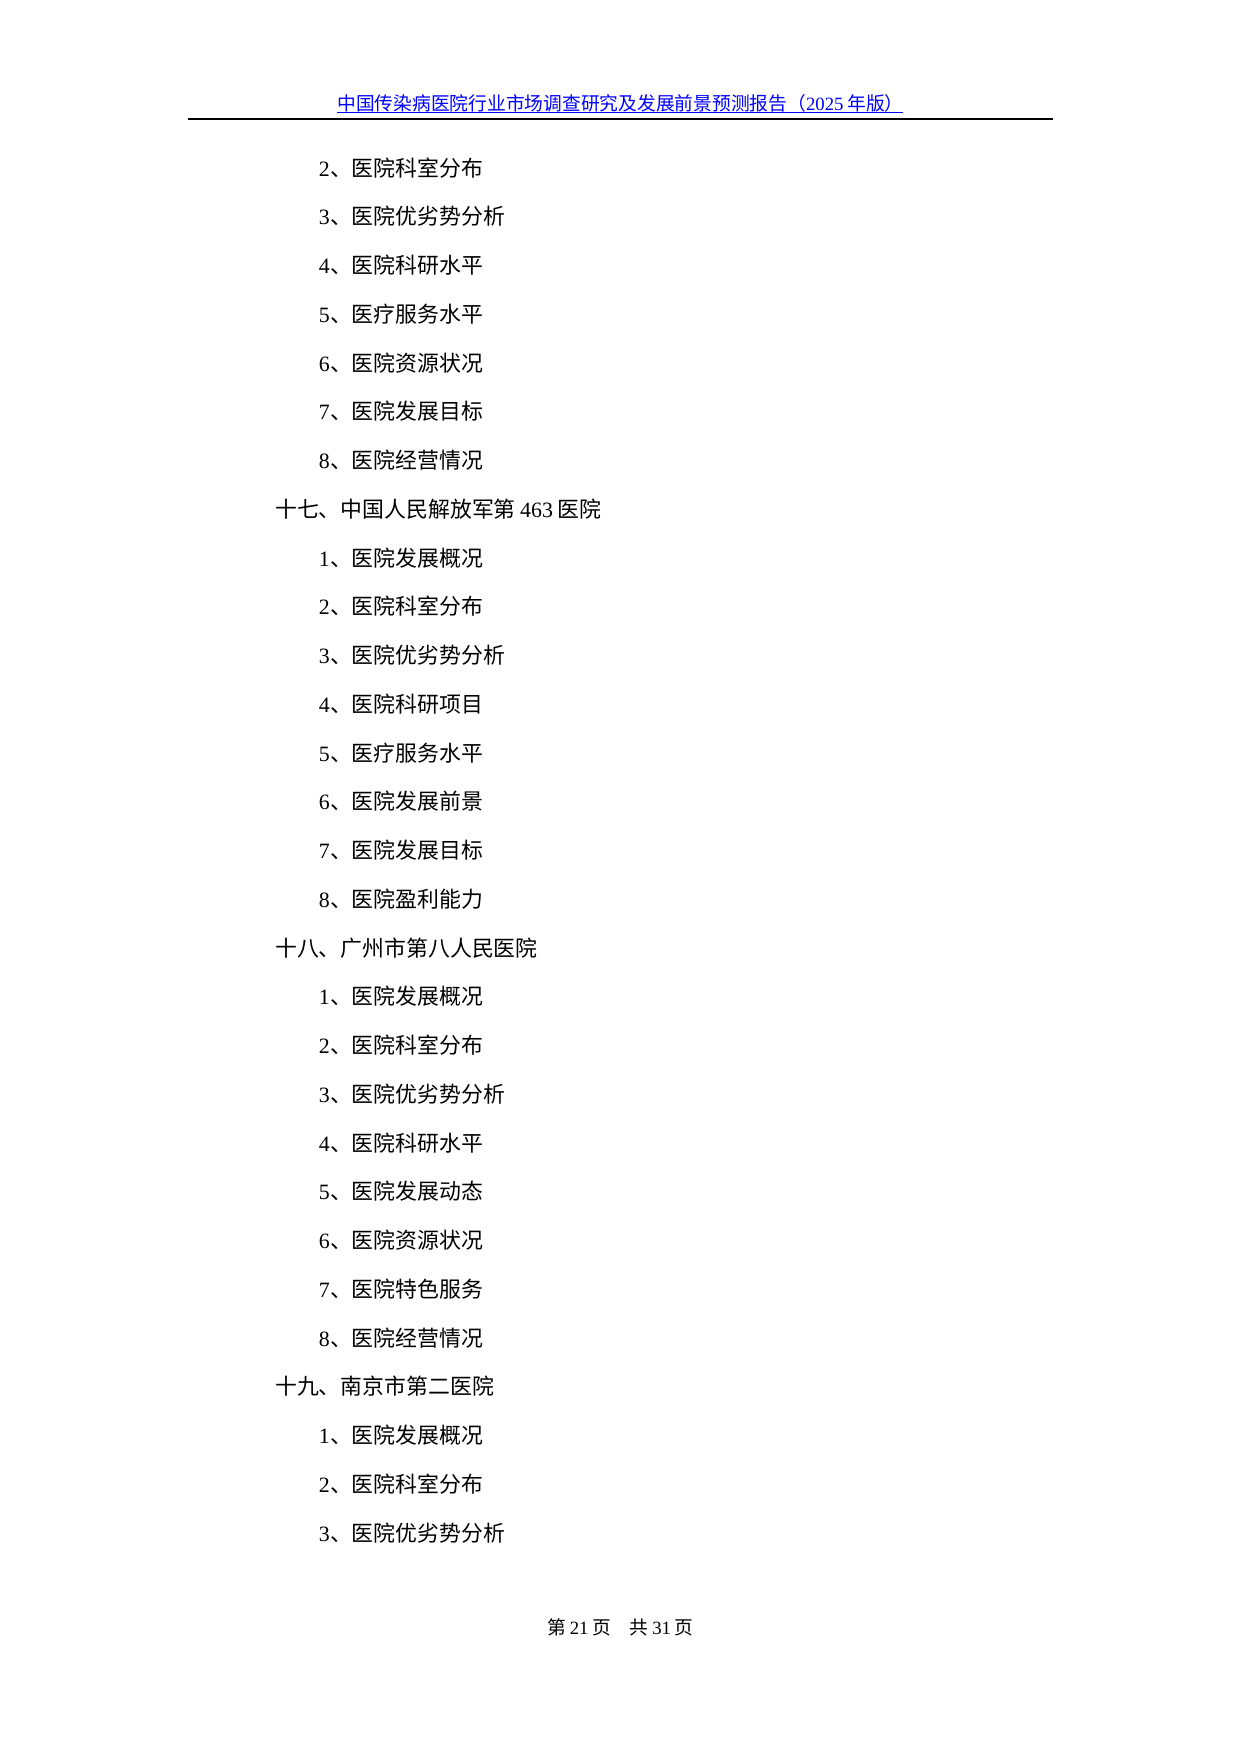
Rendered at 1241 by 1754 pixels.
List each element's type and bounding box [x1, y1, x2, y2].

text [187, 150, 1053, 1548]
